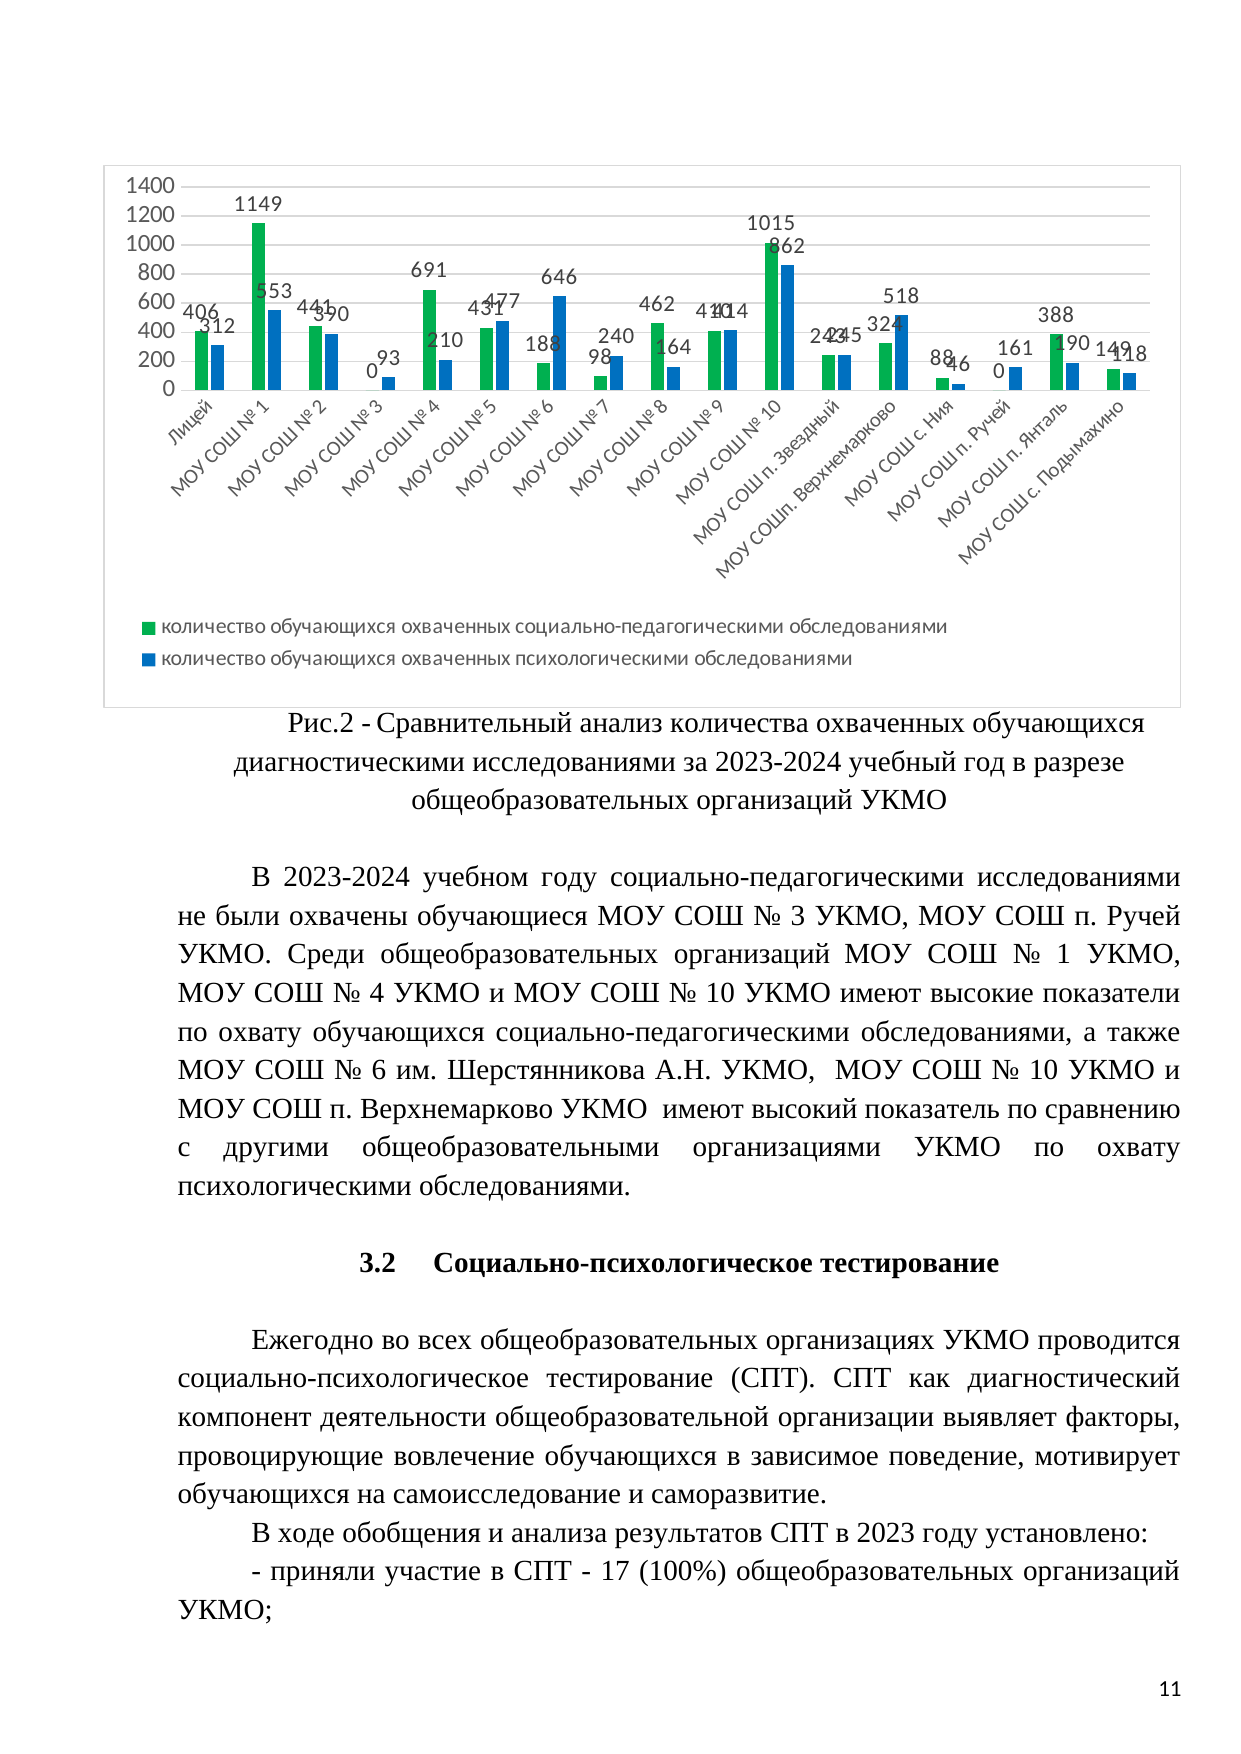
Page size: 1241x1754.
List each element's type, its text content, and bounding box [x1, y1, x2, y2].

text Рис.2 - Сравнительный анализ количества охваченных обучающихся диагностическими исследованиями за 2023-2024 учебный год в разрезе общеобразовательных организаций УКМО [177, 708, 1181, 816]
text В 2023-2024 учебном году социально-педагогическими исследованиями не были охвачены обучающиеся МОУ СОШ № 3 УКМО, МОУ СОШ п. Ручей УКМО. Среди общеобразовательных организаций МОУ СОШ № 1 УКМО, МОУ СОШ № 4 УКМО и МОУ СОШ № 10 УКМО имеют высокие показатели по охвату обучающихся социально-педагогическими обследованиями, а также МОУ СОШ № 6 им. Шерстянникова А.Н. УКМО, МОУ СОШ № 10 УКМО и МОУ СОШ п. Верхнемарково УКМО имеют высокий показатель по сравнению с другими общеобразовательными организациями УКМО по охвату психологическими обследованиями. [177, 859, 1181, 1201]
text - приняли участие в СПТ - 17 (100%) общеобразовательных организаций УКМО; [177, 1553, 1181, 1625]
list Социально-психологическое тестирование [177, 1245, 1181, 1278]
text В ходе обобщения и анализа результатов СПТ в 2023 году установлено: [177, 1515, 1181, 1548]
text Ежегодно во всех общеобразовательных организациях УКМО проводится социально-психологическое тестирование (СПТ). СПТ как диагностический компонент деятельности общеобразовательной организации выявляет факторы, провоцирующие вовлечение обучающихся в зависимое поведение, мотивирует обучающихся на самоисследование и саморазвитие. [177, 1322, 1181, 1510]
